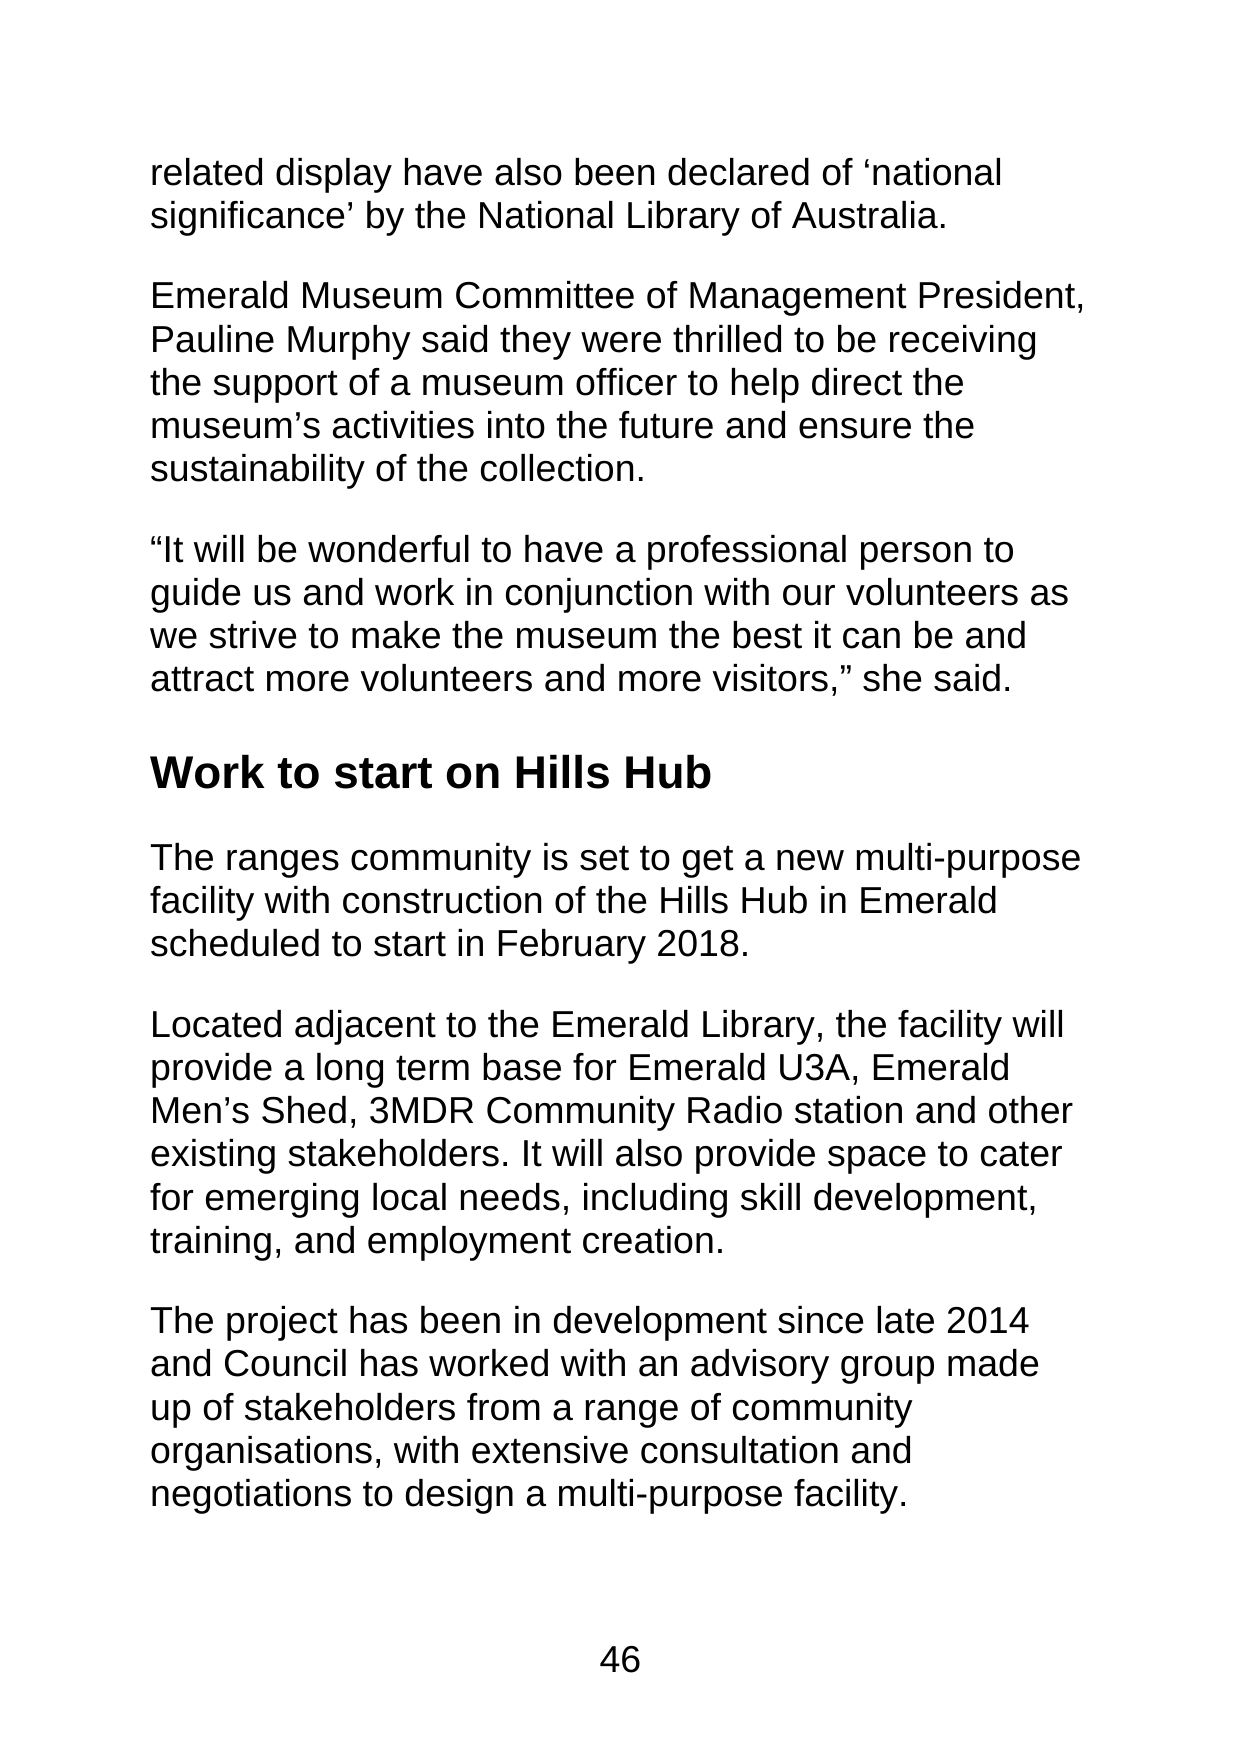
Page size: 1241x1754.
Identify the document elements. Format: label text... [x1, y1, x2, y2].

text The project has been in development since late 2014 and Council has worked with an advisory group made up of stakeholders from a range of community organisations, with extensive consultation and negotiations to design a multi-purpose facility. [150, 1298, 1090, 1514]
text Located adjacent to the Emerald Library, the facility will provide a long term base for Emerald U3A, Emerald Men’s Shed, 3MDR Community Radio station and other existing stakeholders. It will also provide space to cater for emerging local needs, including skill development, training, and employment creation. [150, 1002, 1090, 1261]
subtitle Work to start on Hills Hub [150, 745, 1090, 798]
text The ranges community is set to get a new multi-purpose facility with construction of the Hills Hub in Emerald scheduled to start in February 2018. [150, 835, 1090, 965]
text Emerald Museum Committee of Management President, Pauline Murphy said they were thrilled to be receiving the support of a museum officer to help direct the museum’s activities into the future and ensure the sustainability of the collection. [150, 274, 1090, 489]
text “It will be wonderful to have a professional person to guide us and work in conjunction with our volunteers as we strive to make the museum the best it can be and attract more volunteers and more visitors,” she said. [150, 527, 1090, 699]
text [150, 150, 1090, 236]
